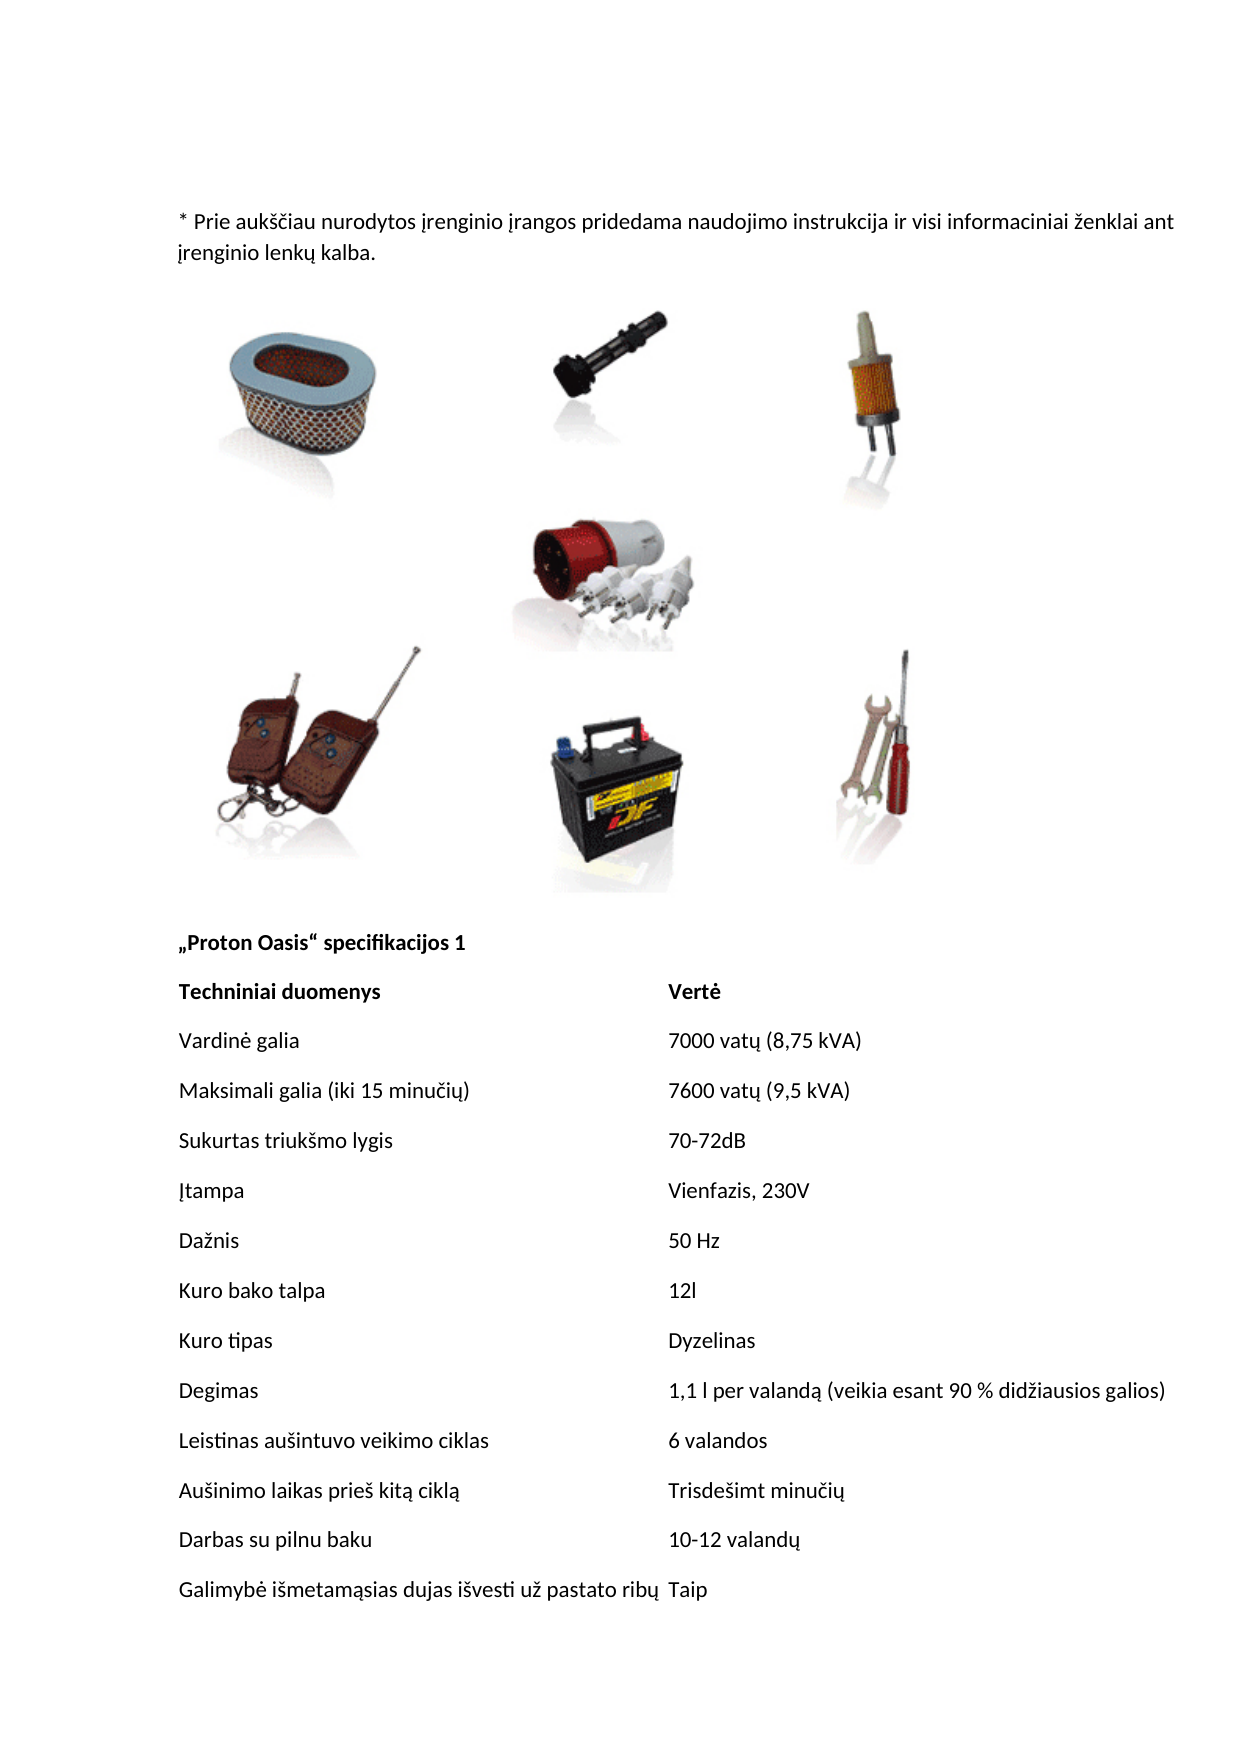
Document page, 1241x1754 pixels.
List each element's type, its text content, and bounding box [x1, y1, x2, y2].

table_cell Sukurtas triukšmo lygis [177, 1125, 666, 1175]
table_cell Darbas su pilnu baku [177, 1524, 666, 1574]
table_cell 6 valandos [666, 1424, 1173, 1474]
table_header Vertė [666, 975, 1173, 1025]
text * Prie aukščiau nurodytos įrenginio įrangos pridedama naudojimo instrukcija ir visi informaciniai ženklai ant įrenginio lenkų kalba. [177, 177, 1181, 266]
table_cell Galimybė išmetamąsias dujas išvesti už pastato ribų [177, 1574, 666, 1624]
table_header Techniniai duomenys [177, 975, 666, 1025]
table_cell Dažnis [177, 1225, 666, 1274]
table_cell 12l [666, 1275, 1173, 1324]
table_cell Taip [666, 1574, 1173, 1624]
table_cell Kuro bako talpa [177, 1275, 666, 1324]
table_cell Dyzelinas [666, 1325, 1173, 1374]
table_cell Degimas [177, 1374, 666, 1424]
table_cell Leistinas aušintuvo veikimo ciklas [177, 1424, 666, 1474]
table_cell 1,1 l per valandą (veikia esant 90 % didžiausios galios) [666, 1374, 1173, 1424]
table_cell Vardinė galia [177, 1025, 666, 1075]
table_cell Įtampa [177, 1175, 666, 1225]
table_cell Trisdešimt minučių [666, 1474, 1173, 1524]
text „Proton Oasis“ specifikacijos 1 [177, 928, 1181, 956]
table_cell 7000 vatų (8,75 kVA) [666, 1025, 1173, 1075]
picture [177, 284, 1021, 910]
table_cell Maksimali galia (iki 15 minučių) [177, 1075, 666, 1125]
table_cell 50 Hz [666, 1225, 1173, 1274]
table_cell 7600 vatų (9,5 kVA) [666, 1075, 1173, 1125]
table_cell 70-72dB [666, 1125, 1173, 1175]
table_cell Kuro tipas [177, 1325, 666, 1374]
table_cell Aušinimo laikas prieš kitą ciklą [177, 1474, 666, 1524]
table_cell Vienfazis, 230V [666, 1175, 1173, 1225]
table_cell 10-12 valandų [666, 1524, 1173, 1574]
